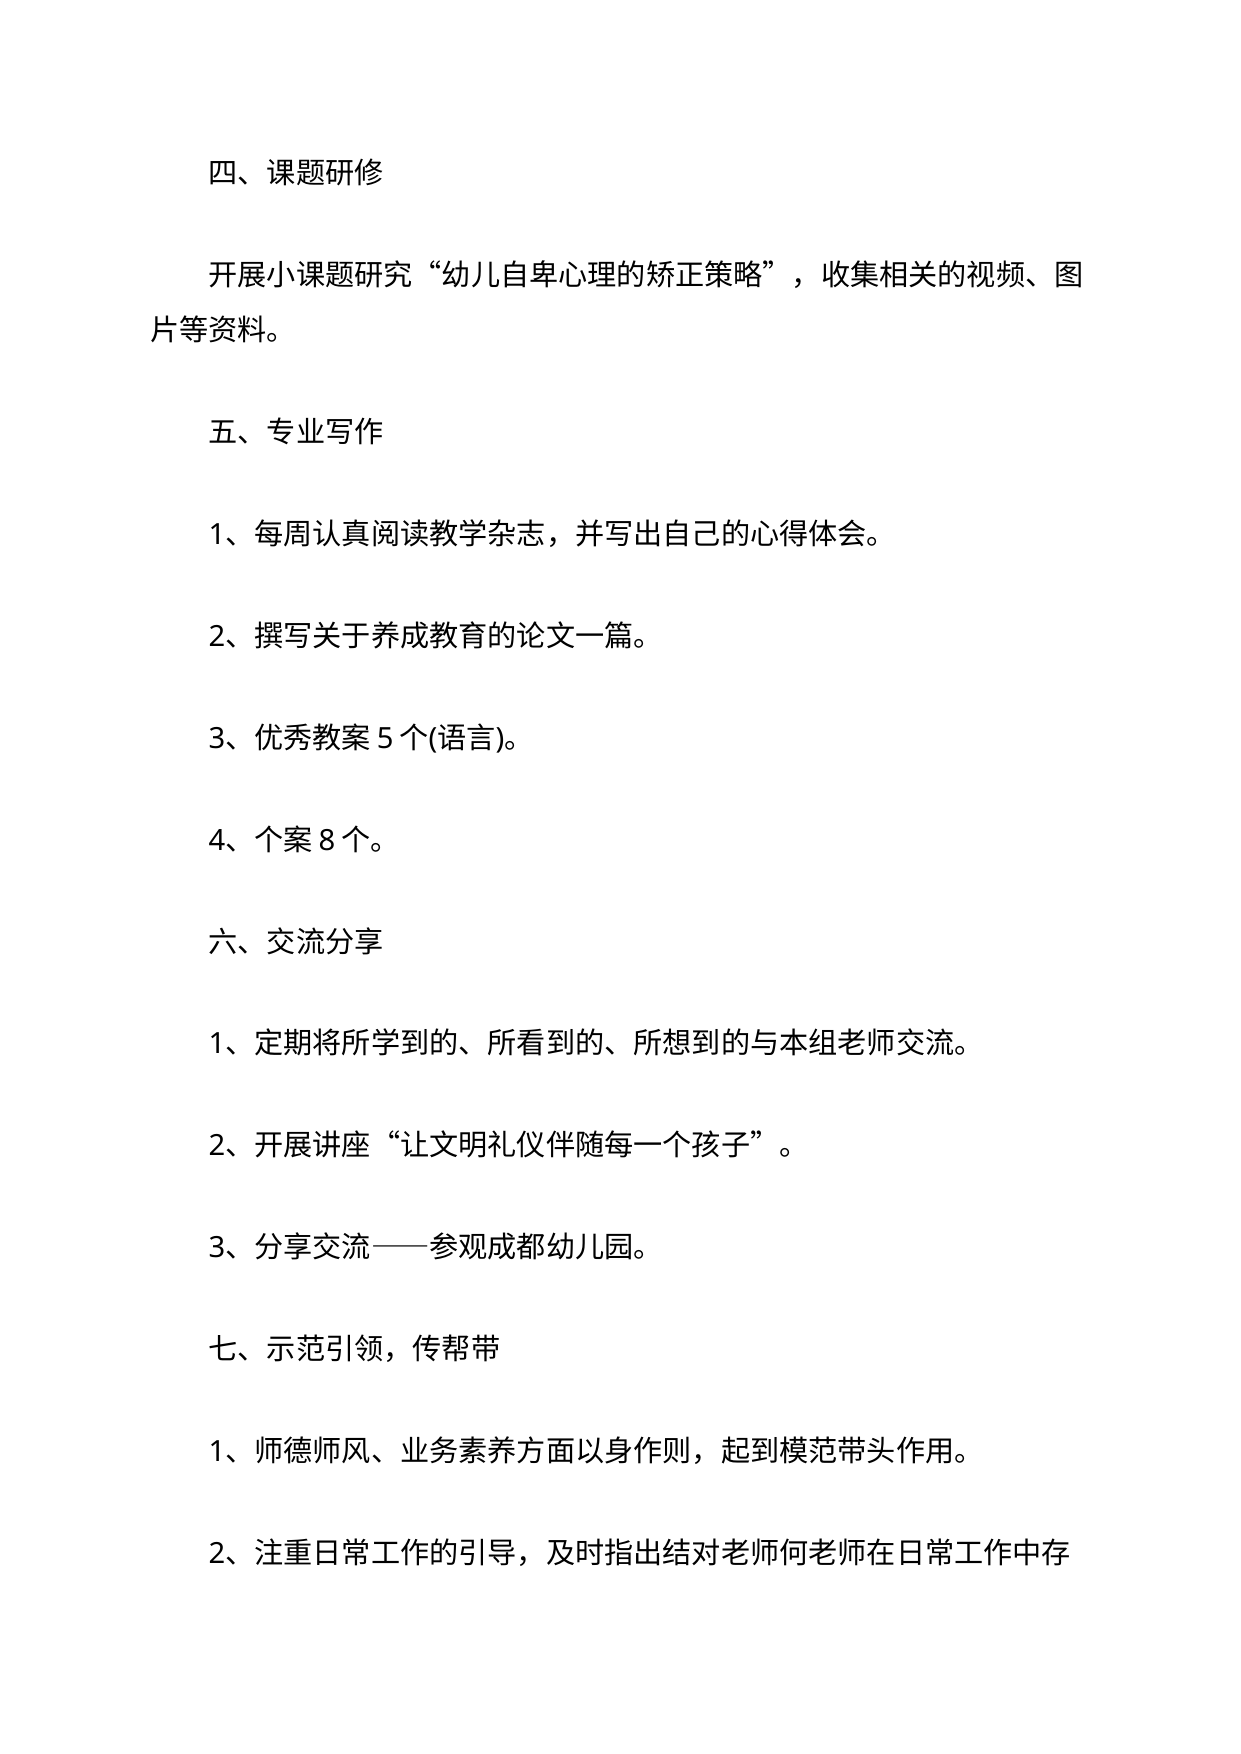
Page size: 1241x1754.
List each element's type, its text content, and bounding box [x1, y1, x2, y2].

text 1、定期将所学到的、所看到的、所想到的与本组老师交流。 [150, 1020, 1090, 1062]
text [150, 1529, 1090, 1572]
text 3、优秀教案5个(语言)。 [150, 714, 1090, 757]
text 七、示范引领，传帮带 [150, 1326, 1090, 1368]
text 3、分享交流——参观成都幼儿园。 [150, 1224, 1090, 1266]
text 1、每周认真阅读教学杂志，并写出自己的心得体会。 [150, 510, 1090, 553]
text 1、师德师风、业务素养方面以身作则，起到模范带头作用。 [150, 1428, 1090, 1470]
text 四、课题研修 [150, 150, 1090, 192]
text 开展小课题研究“幼儿自卑心理的矫正策略”，收集相关的视频、图片等资料。 [150, 252, 1090, 349]
text 2、开展讲座“让文明礼仪伴随每一个孩子”。 [150, 1122, 1090, 1164]
text 4、个案8个。 [150, 816, 1090, 858]
text 六、交流分享 [150, 918, 1090, 960]
text 五、专业写作 [150, 408, 1090, 451]
text 2、撰写关于养成教育的论文一篇。 [150, 612, 1090, 654]
